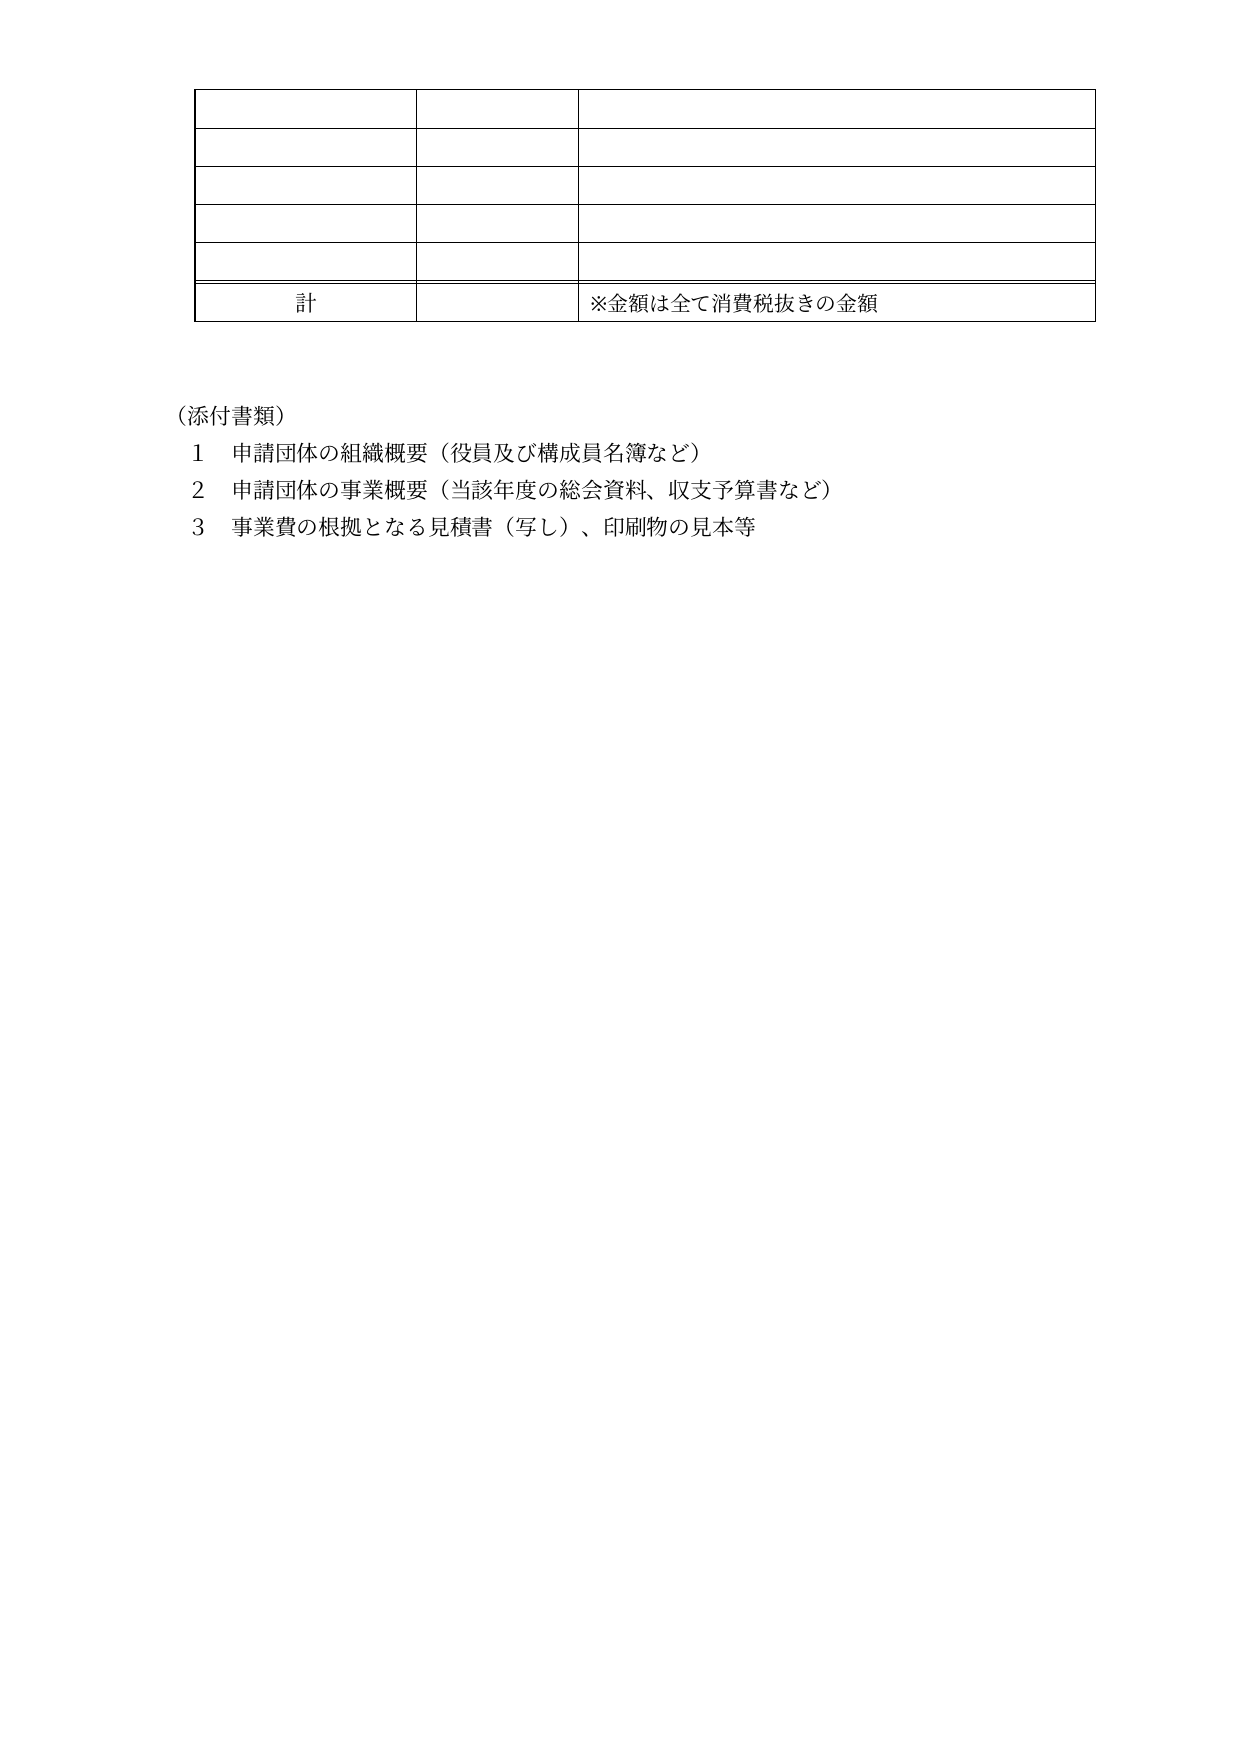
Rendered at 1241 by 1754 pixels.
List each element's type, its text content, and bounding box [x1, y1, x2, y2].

table_cell [417, 129, 578, 166]
table_cell [196, 243, 416, 280]
table_cell [579, 129, 1095, 166]
text （添付書類） [165, 396, 1092, 433]
table_cell [417, 205, 578, 242]
table_cell ※金額は全て消費税抜きの金額 [579, 284, 1095, 321]
table_cell [196, 129, 416, 166]
table_cell [196, 90, 416, 127]
text １ 申請団体の組織概要（役員及び構成員名簿など） [165, 433, 1092, 471]
table_cell [417, 167, 578, 204]
table_cell [579, 243, 1095, 280]
text ２ 申請団体の事業概要（当該年度の総会資料、収支予算書など） [165, 471, 1092, 508]
table_cell [417, 284, 578, 321]
table_cell [196, 205, 416, 242]
table_cell [417, 90, 578, 127]
table_cell [417, 243, 578, 280]
table_cell [579, 205, 1095, 242]
text ３ 事業費の根拠となる見積書（写し）、印刷物の見本等 [165, 508, 1092, 545]
table_cell [579, 167, 1095, 204]
table_cell 計 [196, 284, 416, 321]
table_cell [196, 167, 416, 204]
table_cell [579, 90, 1095, 127]
